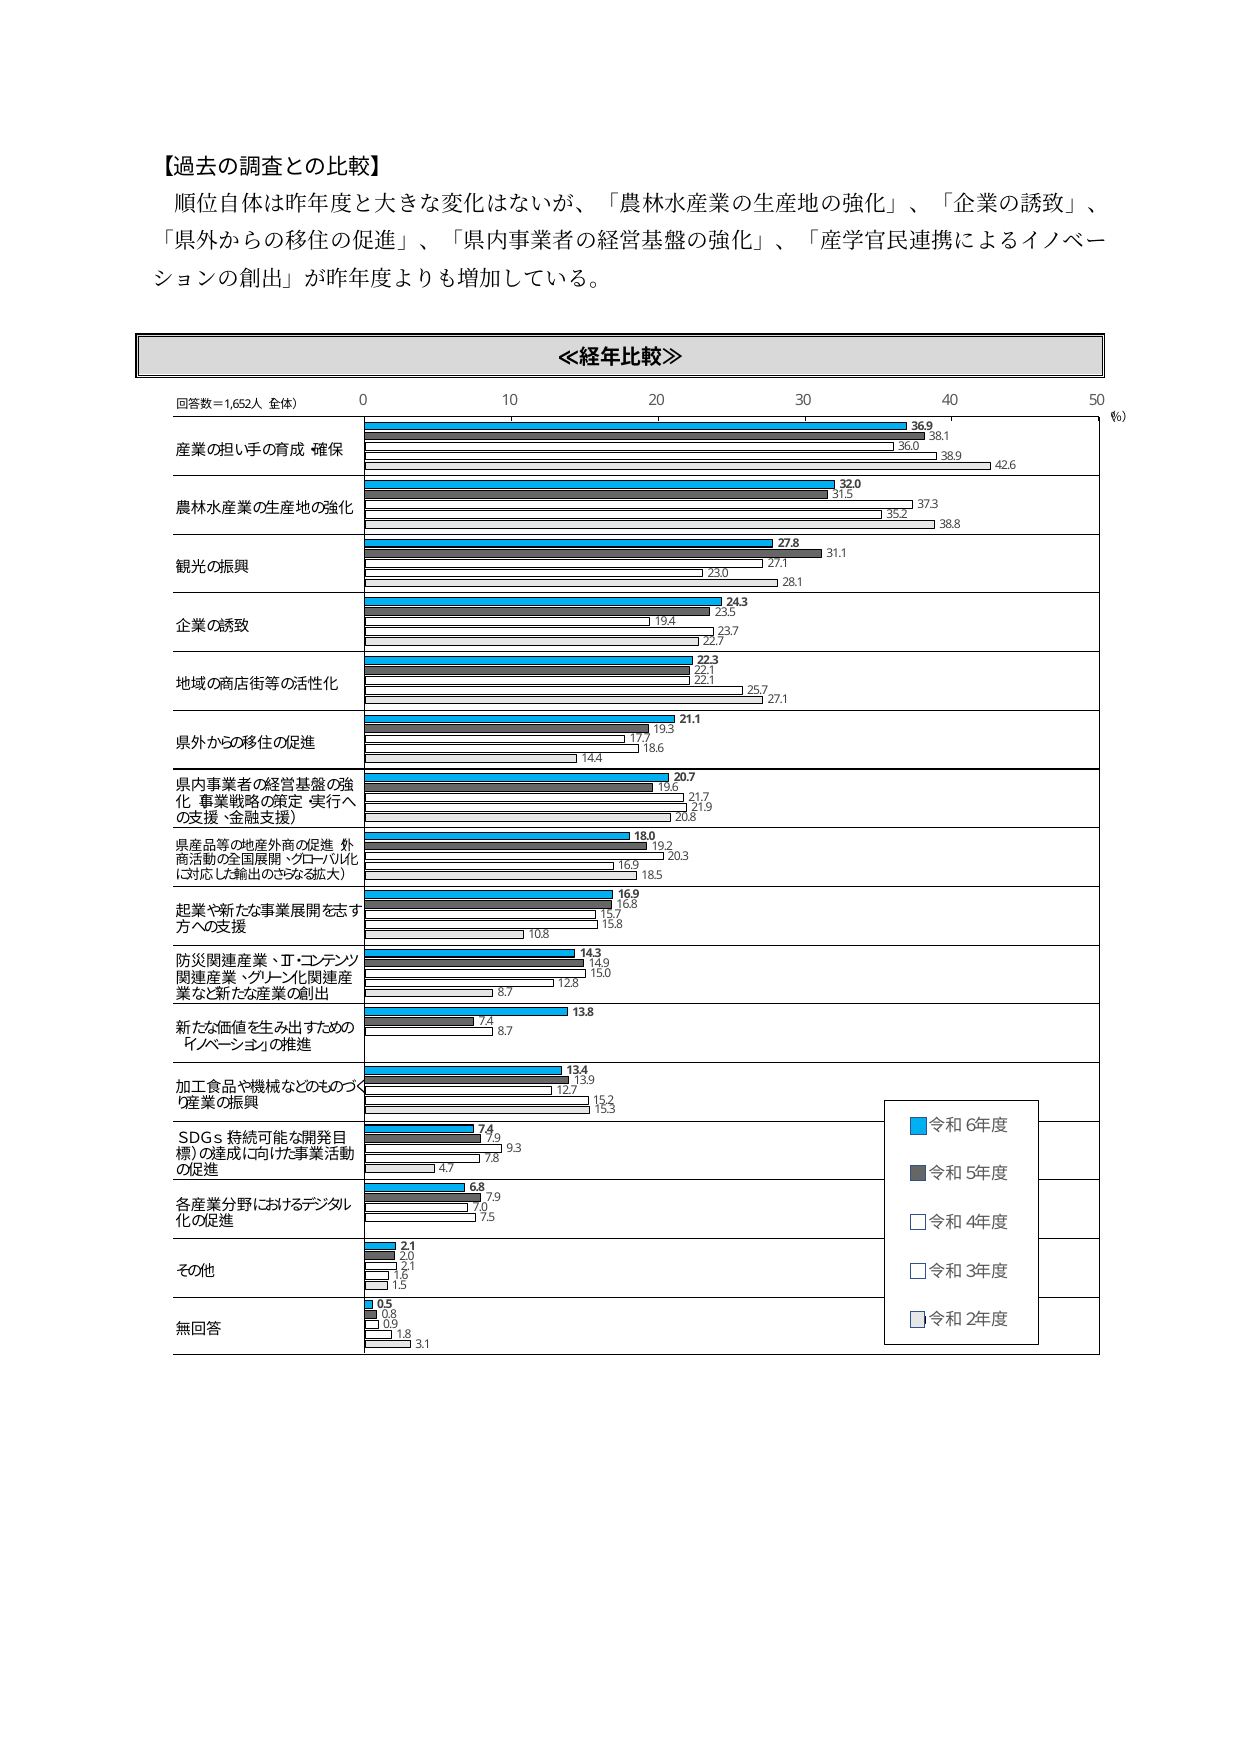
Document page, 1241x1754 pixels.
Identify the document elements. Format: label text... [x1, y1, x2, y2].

text 順位自体は昨年度と大きな変化はないが、「農林水産業の生産地の強化」、「企業の誘致」、「県外からの移住の促進」、「県内事業者の経営基盤の強化」、「産学官民連携によるイノベーションの創出」が昨年度よりも増加している。 [152, 183, 1110, 296]
table_header ≪経年比較≫ [139, 337, 1102, 374]
text 【過去の調査との比較】 [152, 146, 1110, 183]
